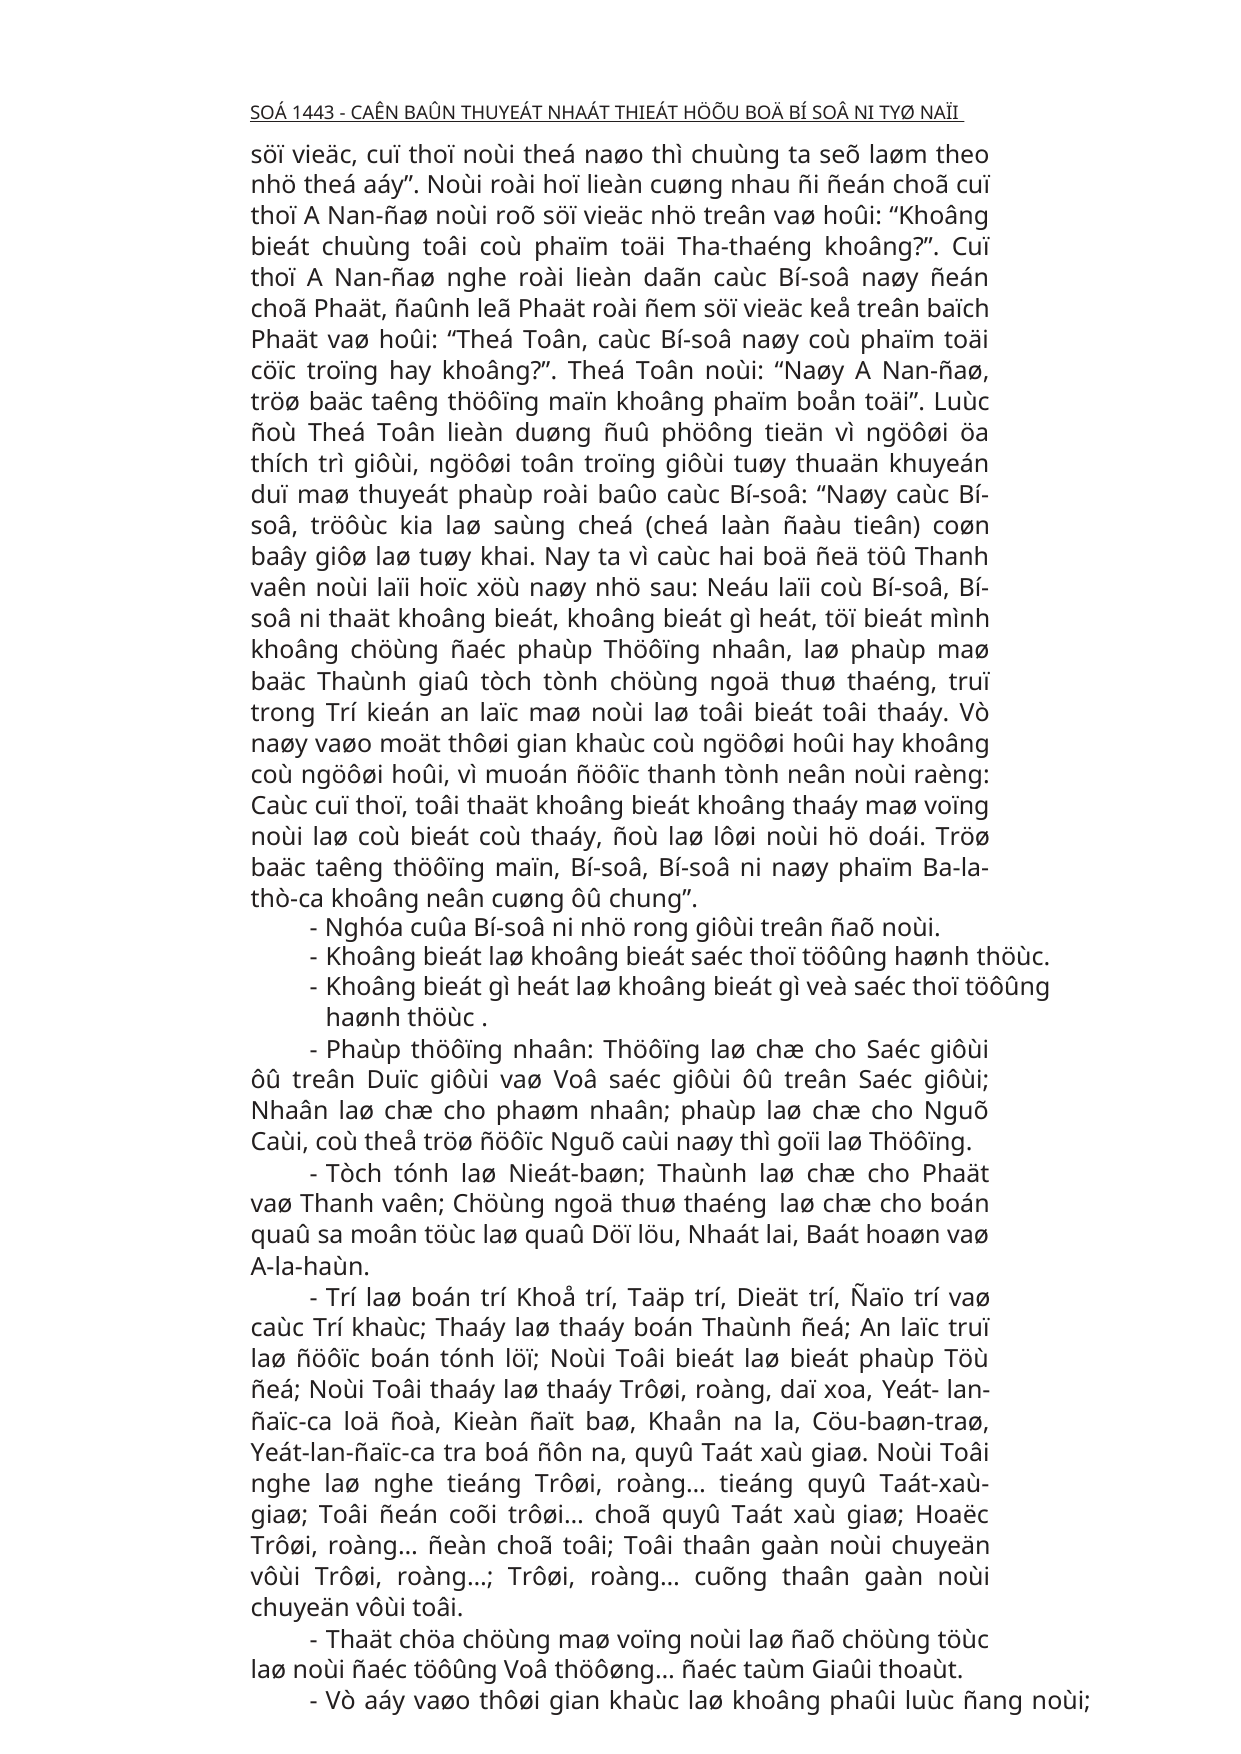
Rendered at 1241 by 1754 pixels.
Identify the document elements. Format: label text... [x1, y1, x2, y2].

list Nghóa cuûa Bí-soâ ni nhö rong giôùi treân ñaõ noùi. [309, 914, 1092, 941]
text söï vieäc, cuï thoï noùi theá naøo thì chuùng ta seõ laøm theo nhö theá aáy”. Noùi roài hoï lieàn cuøng nhau ñi ñeán choã cuï thoï A Nan-ñaø noùi roõ söï vieäc nhö treân vaø hoûi: “Khoâng bieát chuùng toâi coù phaïm toäi Tha-thaéng khoâng?”. Cuï thoï A Nan-ñaø nghe roài lieàn daãn caùc Bí-soâ naøy ñeán choã Phaät, ñaûnh leã Phaät roài ñem söï vieäc keå treân baïch Phaät vaø hoûi: “Theá Toân, caùc Bí-soâ naøy coù phaïm toäi cöïc troïng hay khoâng?”. Theá Toân noùi: “Naøy A Nan-ñaø, tröø baäc taêng thöôïng maïn khoâng phaïm boån toäi”. Luùc ñoù Theá Toân lieàn duøng ñuû phöông tieän vì ngöôøi öa thích trì giôùi, ngöôøi toân troïng giôùi tuøy thuaän khuyeán duï maø thuyeát phaùp roài baûo caùc Bí-soâ: “Naøy caùc Bí-soâ, tröôùc kia laø saùng cheá (cheá laàn ñaàu tieân) coøn baây giôø laø tuøy khai. Nay ta vì caùc hai boä ñeä töû Thanh vaên noùi laïi hoïc xöù naøy nhö sau: Neáu laïi coù Bí-soâ, Bí-soâ ni thaät khoâng bieát, khoâng bieát gì heát, töï bieát mình khoâng chöùng ñaéc phaùp Thöôïng nhaân, laø phaùp maø baäc Thaùnh giaû tòch tònh chöùng ngoä thuø thaéng, truï trong Trí kieán an laïc maø noùi laø toâi bieát toâi thaáy. Vò naøy vaøo moät thôøi gian khaùc coù ngöôøi hoûi hay khoâng coù ngöôøi hoûi, vì muoán ñöôïc thanh tònh neân noùi raèng: Caùc cuï thoï, toâi thaät khoâng bieát khoâng thaáy maø voïng noùi laø coù bieát coù thaáy, ñoù laø lôøi noùi hö doái. Tröø baäc taêng thöôïng maïn, Bí-soâ, Bí-soâ ni naøy phaïm Ba-la-thò-ca khoâng neân cuøng ôû chung”. [250, 138, 990, 914]
list Thaät chöa chöùng maø voïng noùi laø ñaõ chöùng töùc laø noùi ñaéc töôûng Voâ thöôøng… ñaéc taùm Giaûi thoaùt. [250, 1623, 990, 1686]
list Trí laø boán trí Khoå trí, Taäp trí, Dieät trí, Ñaïo trí vaø caùc Trí khaùc; Thaáy laø thaáy boán Thaùnh ñeá; An laïc truï laø ñöôïc boán tónh löï; Noùi Toâi bieát laø bieát phaùp Töù ñeá; Noùi Toâi thaáy laø thaáy Trôøi, roàng, daï xoa, Yeát- lan-ñaïc-ca loä ñoà, Kieàn ñaït baø, Khaån na la, Cöu-baøn-traø, Yeát-lan-ñaïc-ca tra boá ñôn na, quyû Taát xaù giaø. Noùi Toâi nghe laø nghe tieáng Trôøi, roàng… tieáng quyû Taát-xaù-giaø; Toâi ñeán coõi trôøi… choã quyû Taát xaù giaø; Hoaëc Trôøi, roàng… ñeàn choã toâi; Toâi thaân gaàn noùi chuyeän vôùi Trôøi, roàng…; Trôøi, roàng… cuõng thaân gaàn noùi chuyeän vôùi toâi. [250, 1282, 990, 1623]
list Tòch tónh laø Nieát-baøn; Thaùnh laø chæ cho Phaät vaø Thanh vaên; Chöùng ngoä thuø thaéng laø chæ cho boán quaû sa moân töùc laø quaû Döï löu, Nhaát lai, Baát hoaøn vaø A-la-haùn. [250, 1158, 990, 1282]
list Phaùp thöôïng nhaân: Thöôïng laø chæ cho Saéc giôùi ôû treân Duïc giôùi vaø Voâ saéc giôùi ôû treân Saéc giôùi; Nhaân laø chæ cho phaøm nhaân; phaùp laø chæ cho Nguõ Caùi, coù theå tröø ñöôïc Nguõ caùi naøy thì goïi laø Thöôïng. [250, 1034, 990, 1158]
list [309, 1686, 1092, 1716]
list Khoâng bieát laø khoâng bieát saéc thoï töôûng haønh thöùc. [309, 941, 1092, 971]
list Khoâng bieát gì heát laø khoâng bieát gì veà saéc thoï töôûng haønh thöùc . [309, 971, 1092, 1032]
